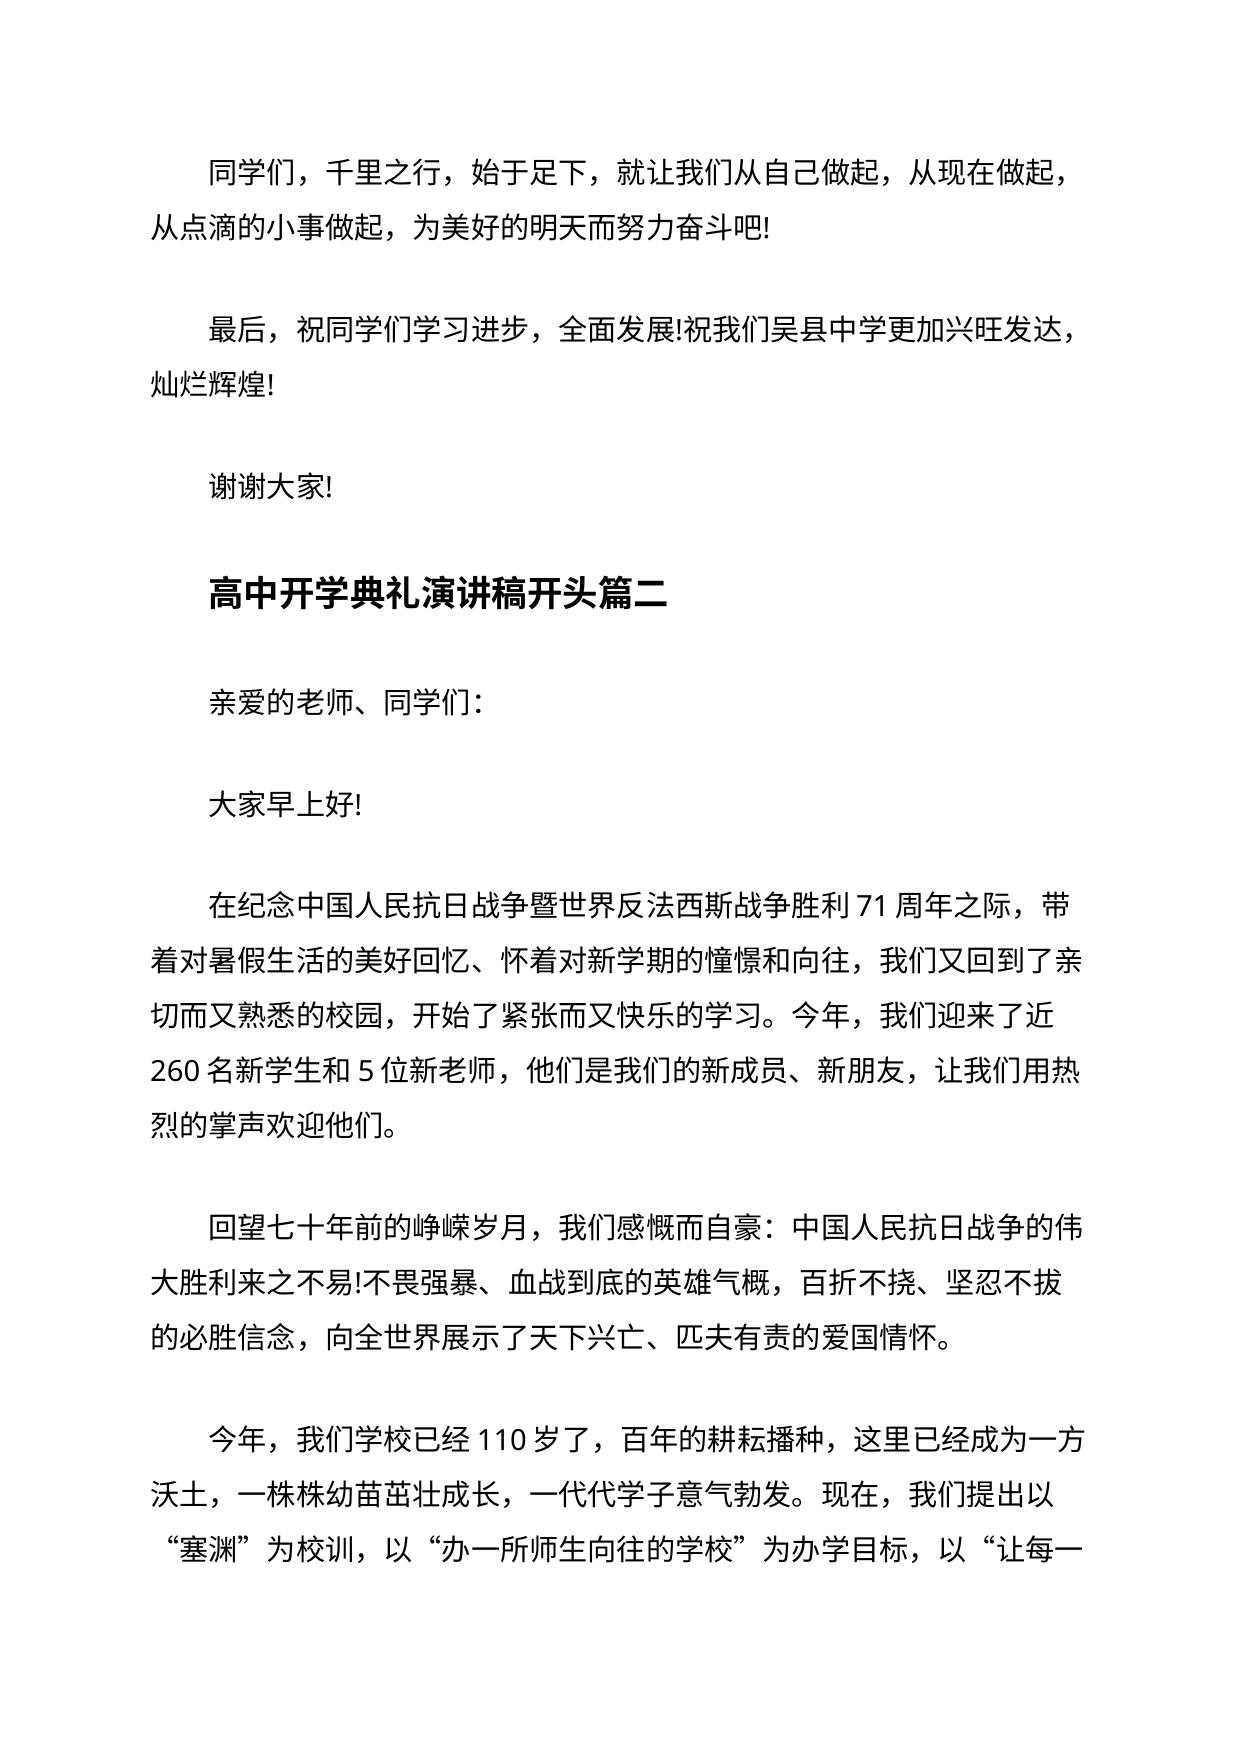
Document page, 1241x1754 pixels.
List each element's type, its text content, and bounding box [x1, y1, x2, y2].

text 回望七十年前的峥嵘岁月，我们感慨而自豪：中国人民抗日战争的伟大胜利来之不易!不畏强暴、血战到底的英雄气概，百折不挠、坚忍不拔的必胜信念，向全世界展示了天下兴亡、匹夫有责的爱国情怀。 [150, 1204, 1090, 1357]
text 谢谢大家! [150, 464, 1090, 506]
text 亲爱的老师、同学们： [150, 679, 1090, 722]
text 同学们，千里之行，始于足下，就让我们从自己做起，从现在做起，从点滴的小事做起，为美好的明天而努力奋斗吧! [150, 150, 1090, 247]
text 大家早上好! [150, 781, 1090, 823]
text 在纪念中国人民抗日战争暨世界反法西斯战争胜利71周年之际，带着对暑假生活的美好回忆、怀着对新学期的憧憬和向往，我们又回到了亲切而又熟悉的校园，开始了紧张而又快乐的学习。今年，我们迎来了近260名新学生和5位新老师，他们是我们的新成员、新朋友，让我们用热烈的掌声欢迎他们。 [150, 883, 1090, 1145]
text 最后，祝同学们学习进步，全面发展!祝我们吴县中学更加兴旺发达，灿烂辉煌! [150, 307, 1090, 404]
text 高中开学典礼演讲稿开头篇二 [150, 566, 1090, 617]
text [150, 1416, 1090, 1568]
